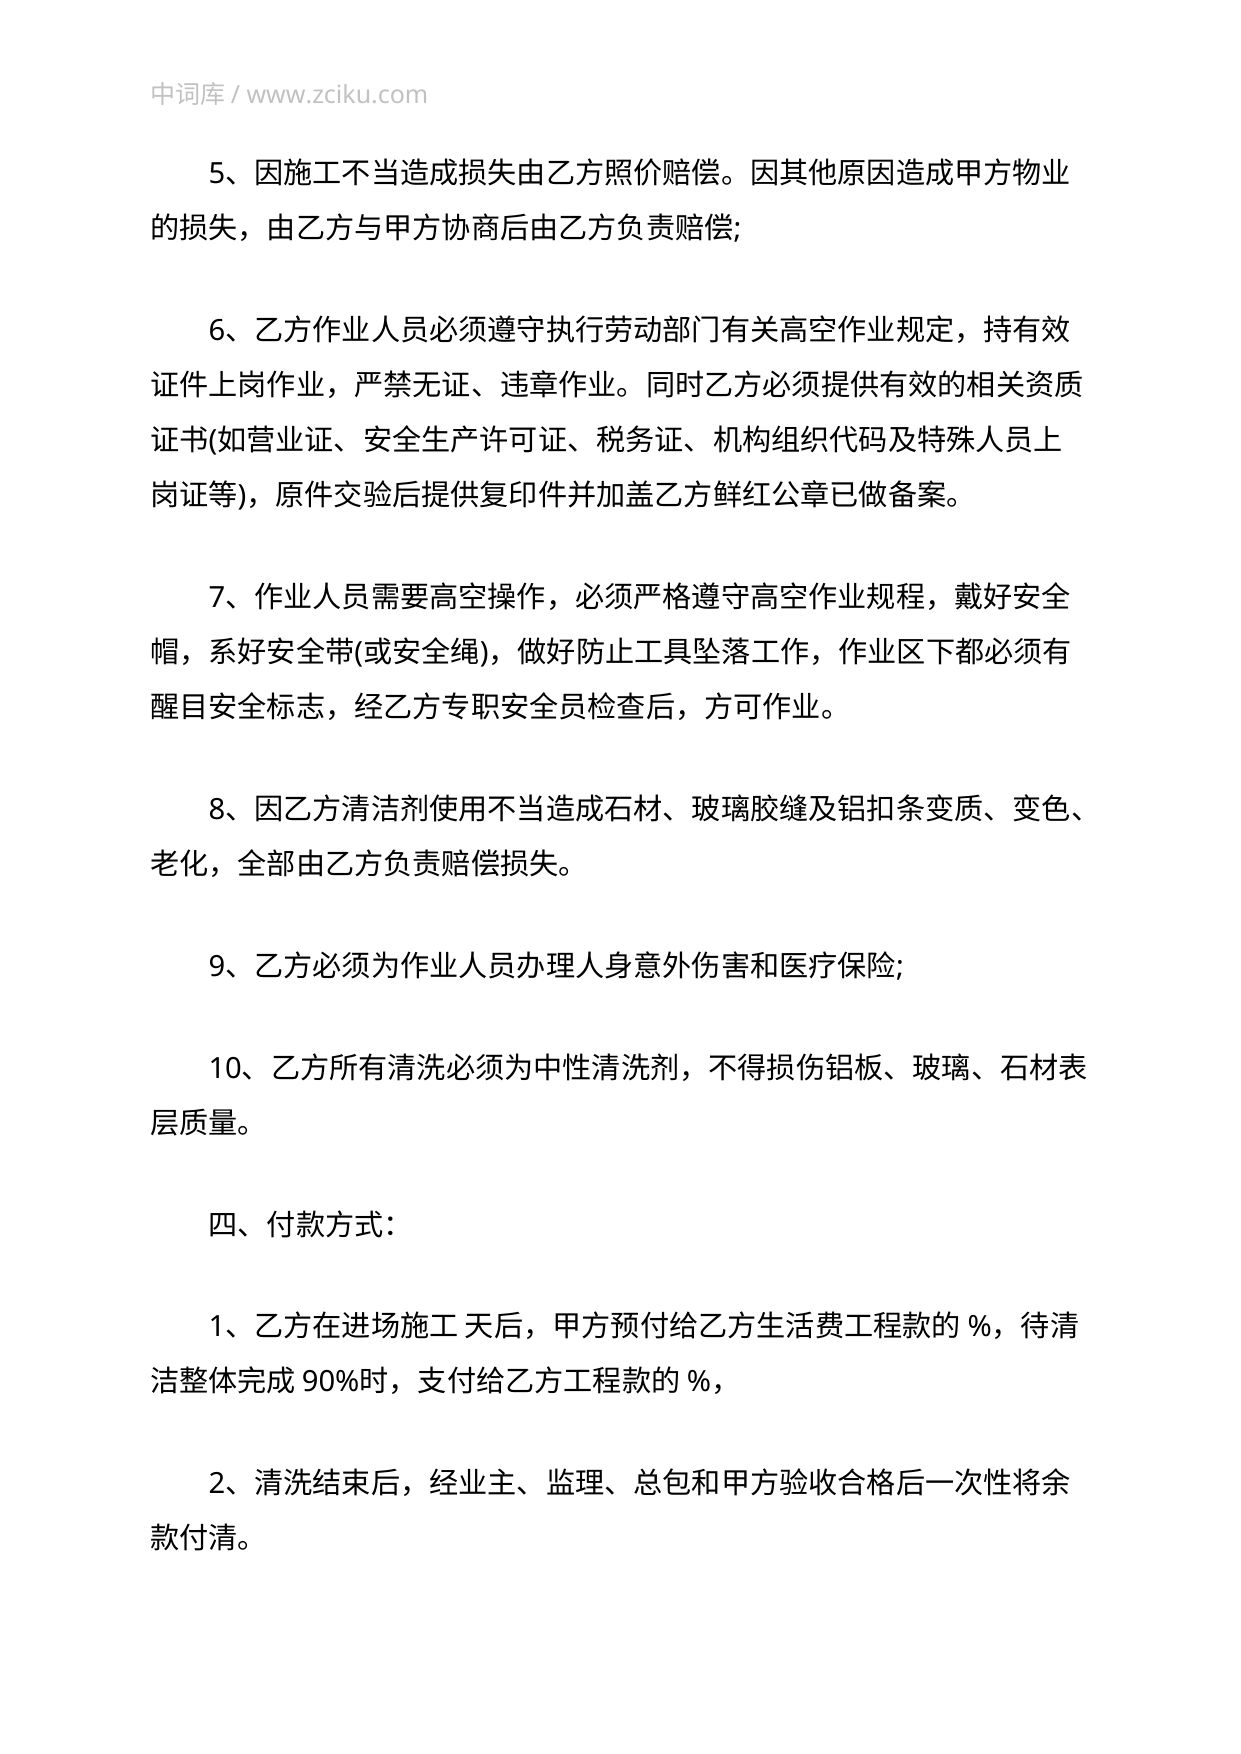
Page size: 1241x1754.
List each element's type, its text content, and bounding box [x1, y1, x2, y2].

text 2、清洗结束后，经业主、监理、总包和甲方验收合格后一次性将余款付清。 [150, 1460, 1090, 1557]
text 6、乙方作业人员必须遵守执行劳动部门有关高空作业规定，持有效证件上岗作业，严禁无证、违章作业。同时乙方必须提供有效的相关资质证书(如营业证、安全生产许可证、税务证、机构组织代码及特殊人员上岗证等)，原件交验后提供复印件并加盖乙方鲜红公章已做备案。 [150, 307, 1090, 514]
text 5、因施工不当造成损失由乙方照价赔偿。因其他原因造成甲方物业的损失，由乙方与甲方协商后由乙方负责赔偿; [150, 150, 1090, 247]
text 9、乙方必须为作业人员办理人身意外伤害和医疗保险; [150, 942, 1090, 985]
text 7、作业人员需要高空操作，必须严格遵守高空作业规程，戴好安全帽，系好安全带(或安全绳)，做好防止工具坠落工作，作业区下都必须有醒目安全标志，经乙方专职安全员检查后，方可作业。 [150, 574, 1090, 726]
text 8、因乙方清洁剂使用不当造成石材、玻璃胶缝及铝扣条变质、变色、老化，全部由乙方负责赔偿损失。 [150, 786, 1090, 883]
text 四、付款方式： [150, 1201, 1090, 1243]
text 1、乙方在进场施工 天后，甲方预付给乙方生活费工程款的 %，待清洁整体完成90%时，支付给乙方工程款的 %， [150, 1303, 1090, 1400]
text 10、乙方所有清洗必须为中性清洗剂，不得损伤铝板、玻璃、石材表层质量。 [150, 1044, 1090, 1142]
